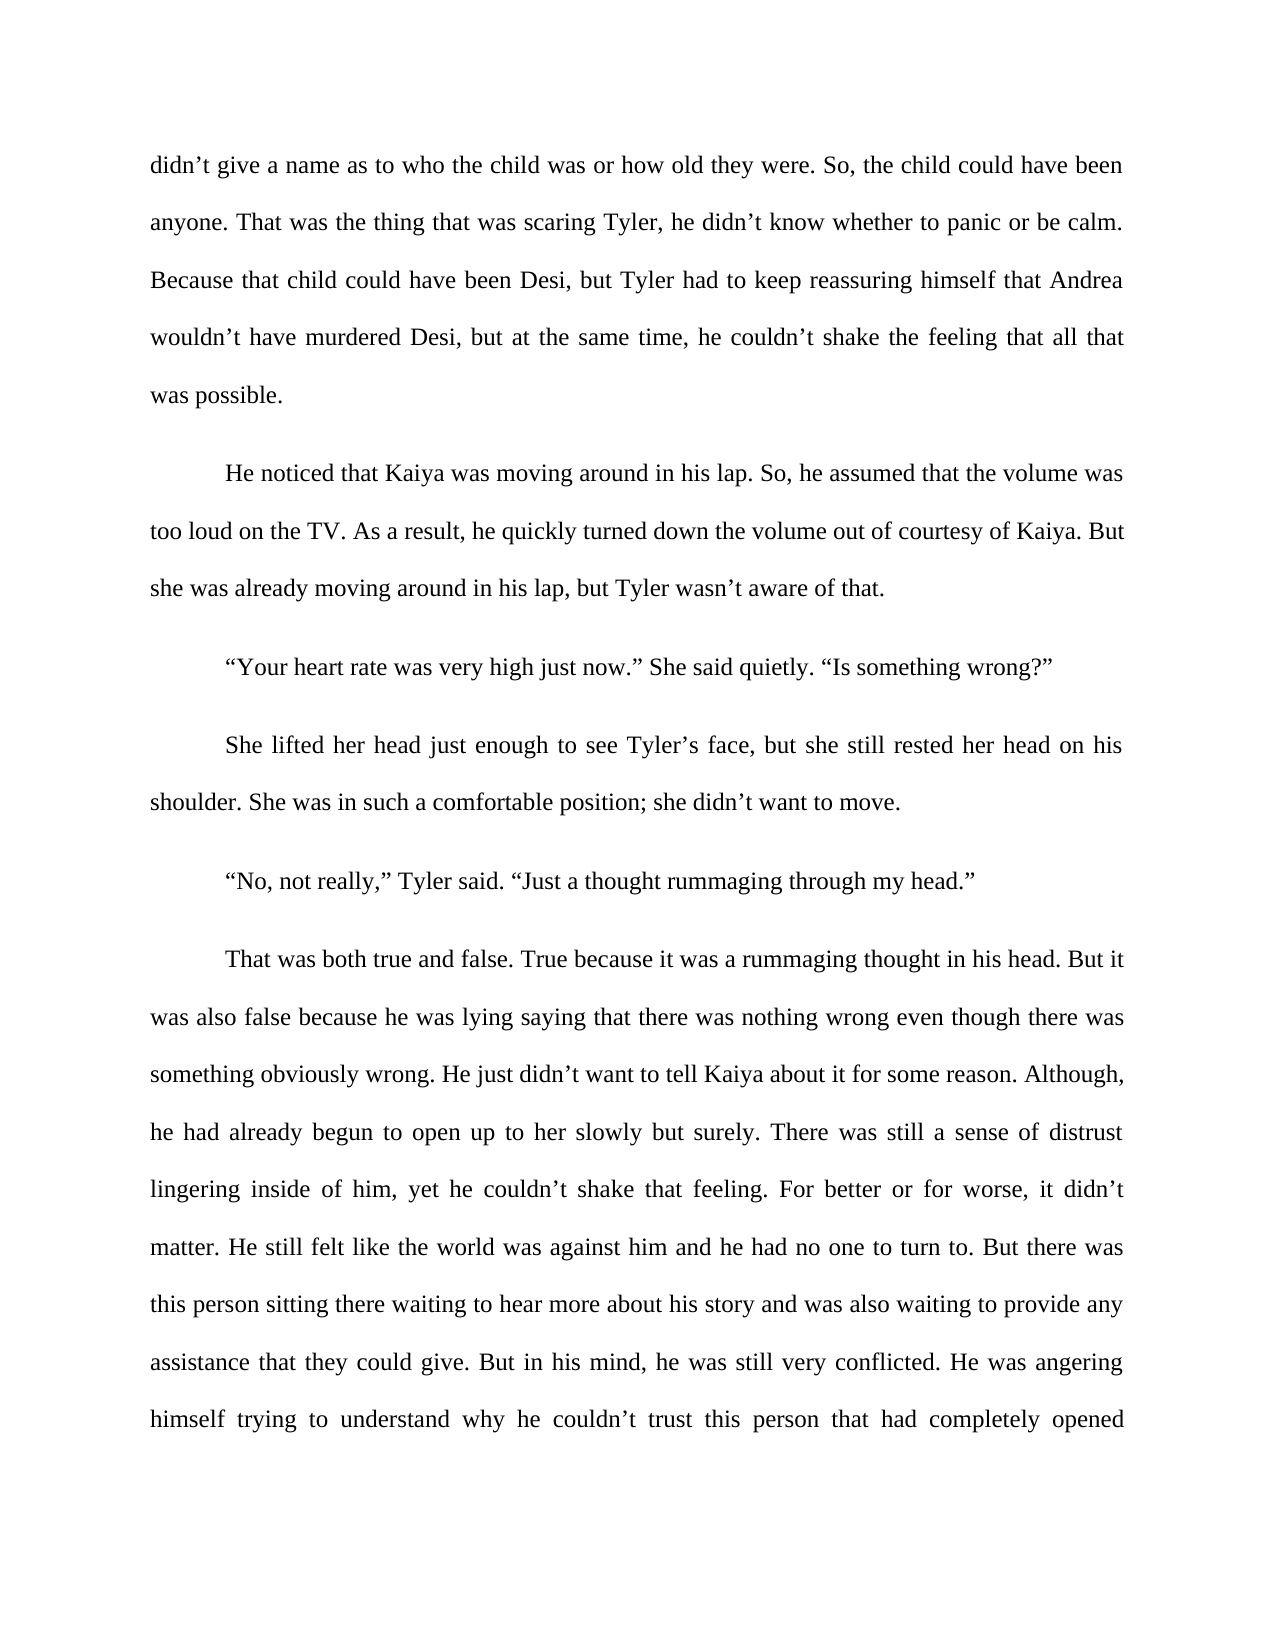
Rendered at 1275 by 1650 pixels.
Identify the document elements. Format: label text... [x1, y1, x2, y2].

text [150, 944, 1125, 1433]
text She lifted her head just enough to see Tyler’s face, but she still rested her head on his shoulder. She was in such a comfortable position; she didn’t want to move. [150, 730, 1125, 816]
text He noticed that Kaiya was moving around in his lap. So, he assumed that the volume was too loud on the TV. As a result, he quickly turned down the volume out of courtesy of Kaiya. But she was already moving around in his lap, but Tyler wasn’t aware of that. [150, 458, 1125, 602]
text “Your heart rate was very high just now.” She said quietly. “Is something wrong?” [150, 652, 1125, 680]
text “No, not really,” Tyler said. “Just a thought rummaging through my head.” [150, 866, 1125, 894]
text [150, 150, 1125, 409]
